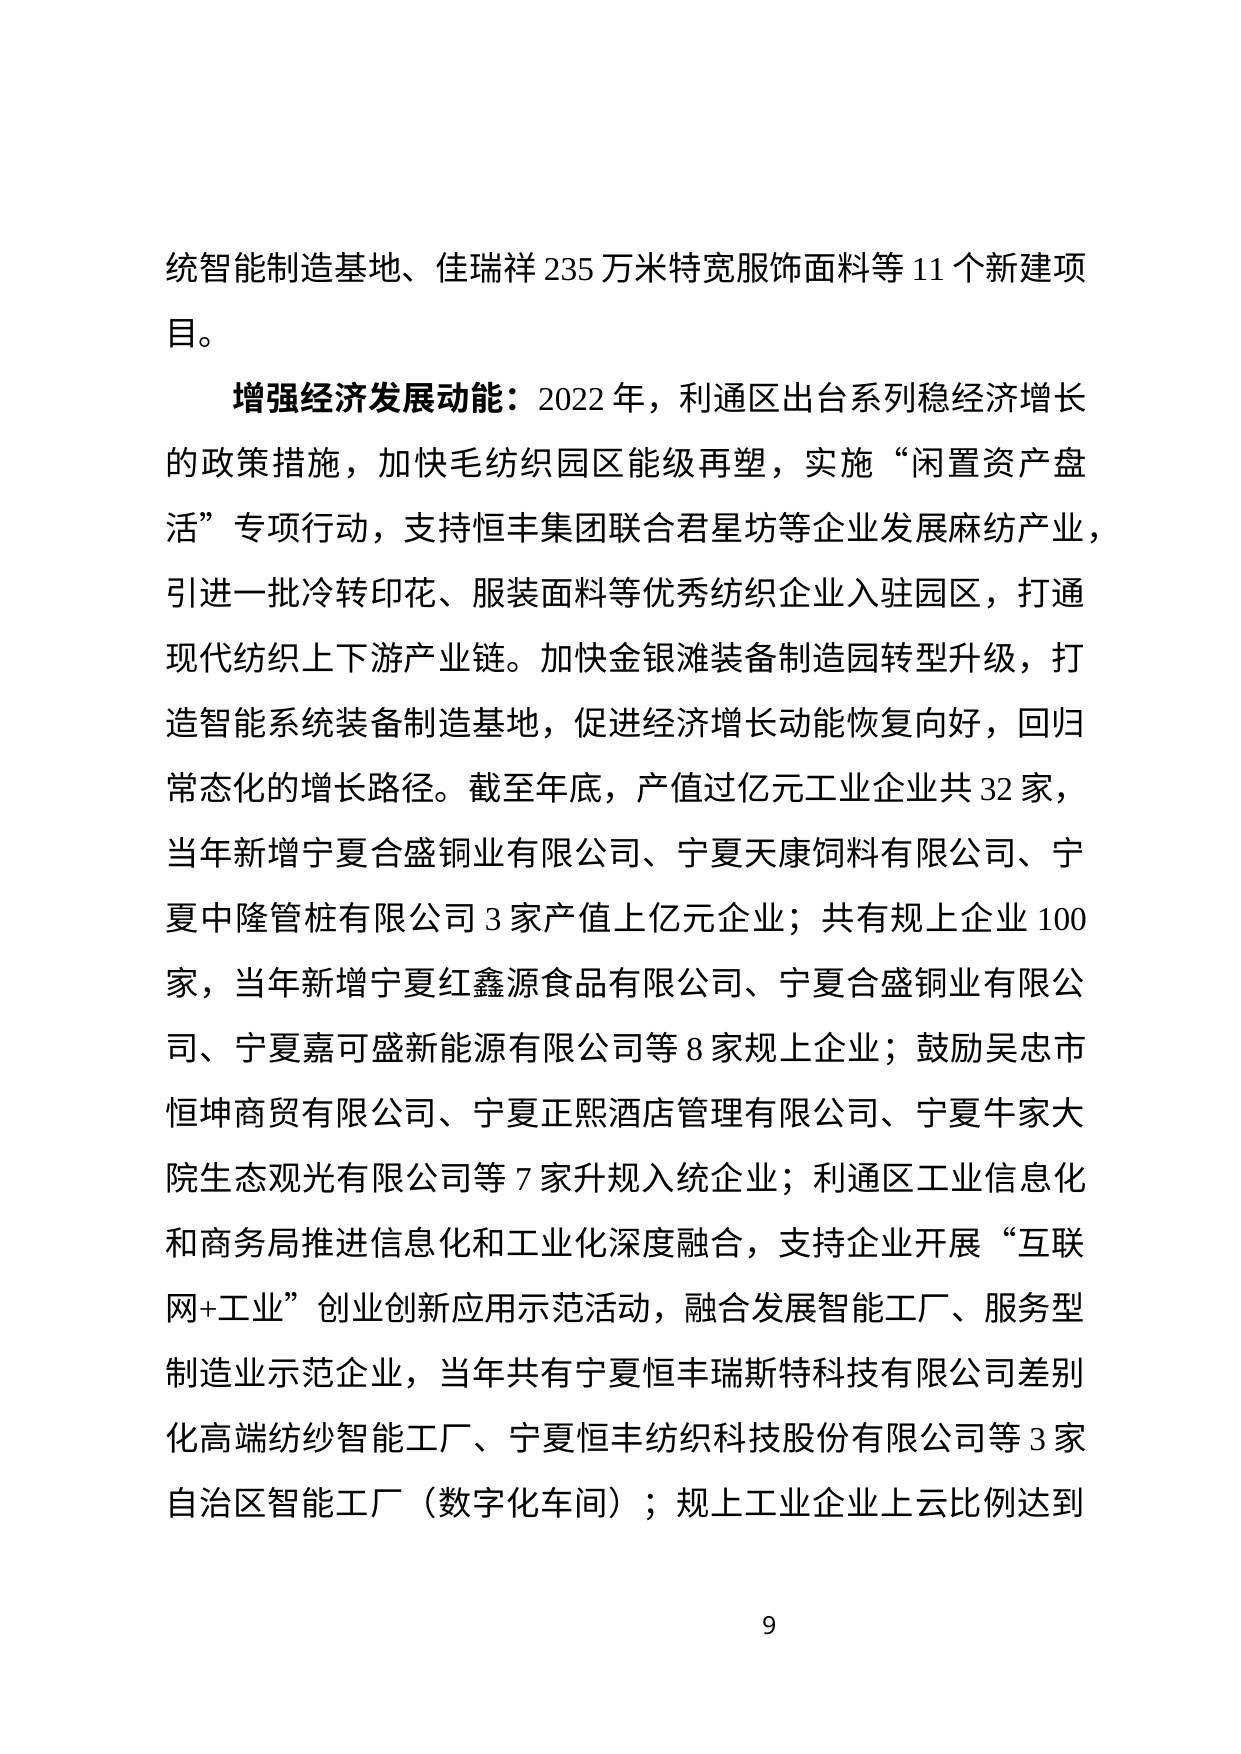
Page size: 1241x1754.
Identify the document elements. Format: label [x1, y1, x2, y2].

text [165, 363, 1087, 1533]
list [165, 233, 1087, 363]
